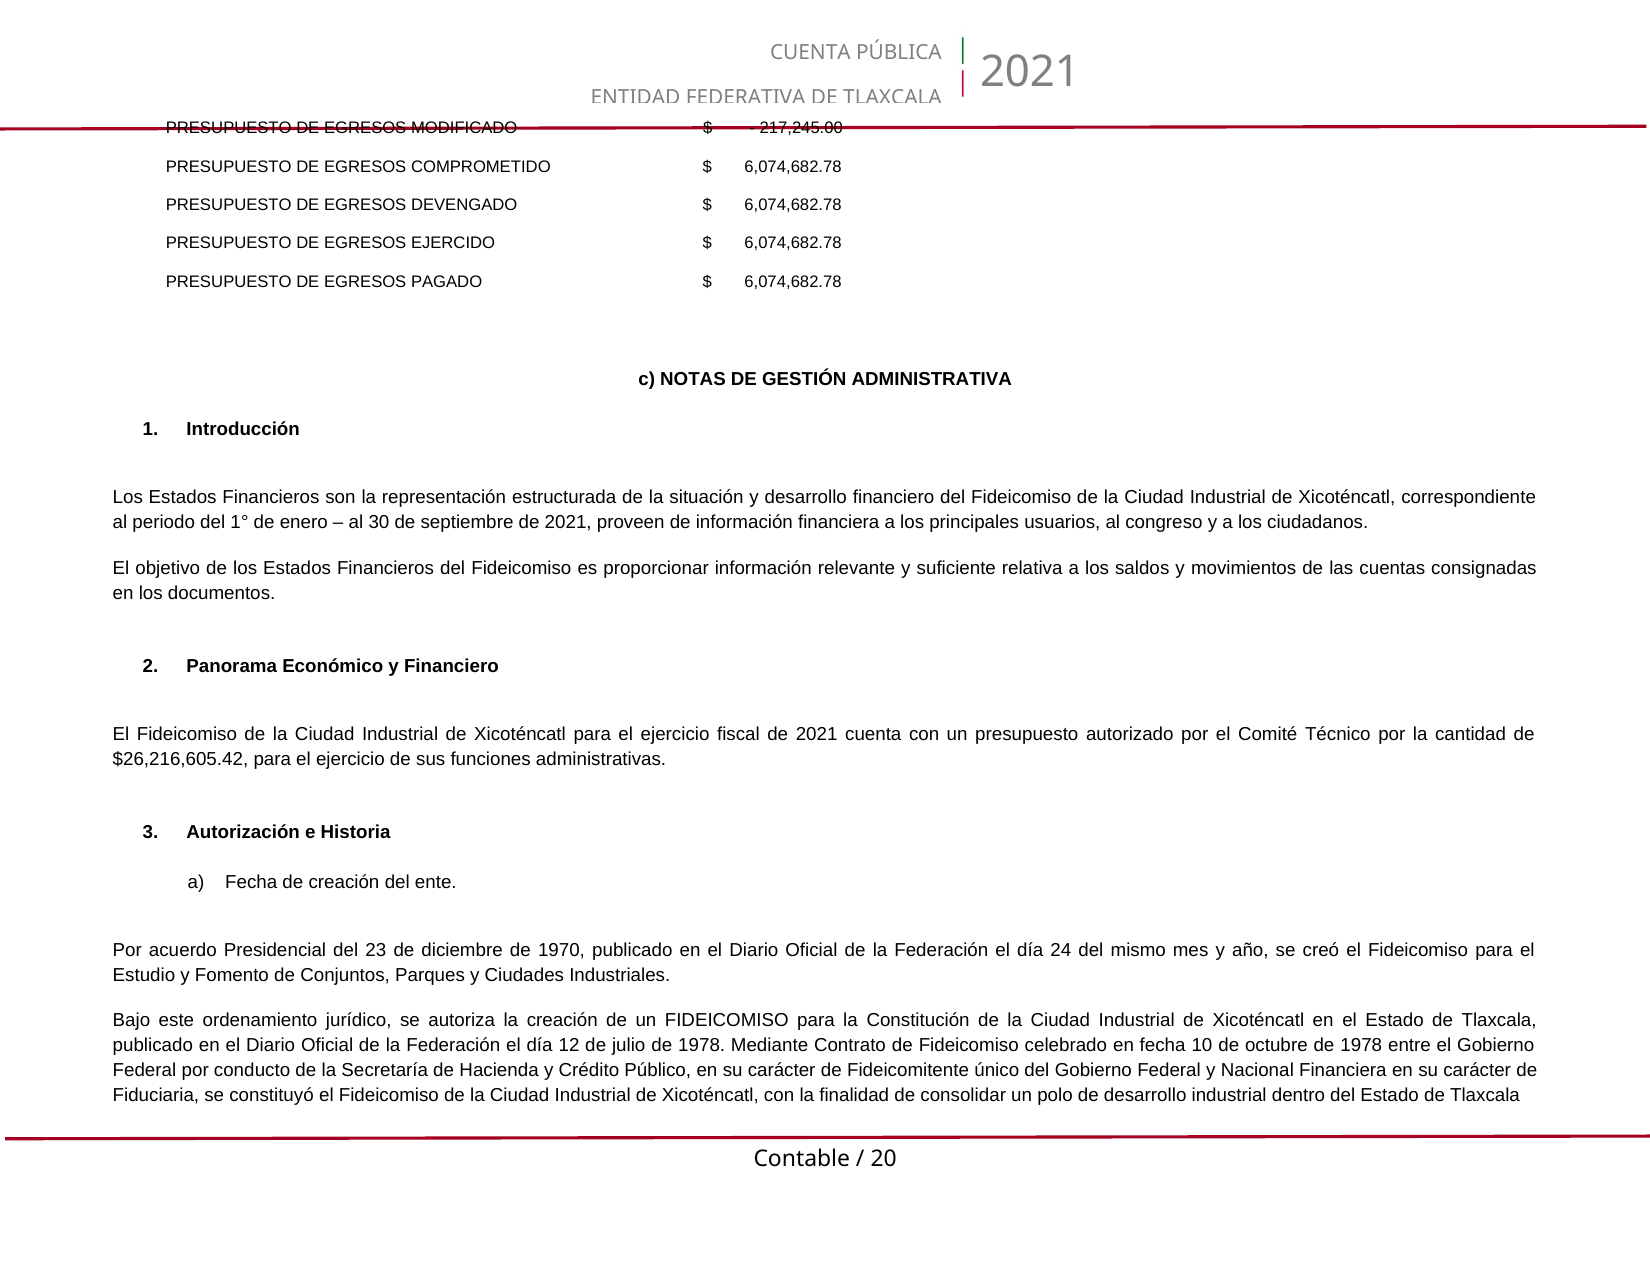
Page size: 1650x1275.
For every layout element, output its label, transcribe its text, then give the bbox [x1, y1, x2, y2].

text c) NOTAS DE GESTIÓN ADMINISTRATIVA [112, 366, 1537, 391]
text El objetivo de los Estados Financieros del Fideicomiso es proporcionar información relevante y suficiente relativa a los saldos y movimientos de las cuentas consignadas en los documentos. [112, 557, 1537, 603]
text PRESUPUESTO DE EGRESOS COMPROMETIDO $ 6,074,682.78 [142, 156, 1537, 195]
text 2. Panorama Económico y Financiero [112, 652, 1537, 677]
text a) Fecha de creación del ente. [187, 868, 1537, 893]
text PRESUPUESTO DE EGRESOS MODIFICADO $ - 217,245.00 [142, 118, 1537, 156]
text Los Estados Financieros son la representación estructurada de la situación y desarrollo financiero del Fideicomiso de la Ciudad Industrial de Xicoténcatl, correspondiente al periodo del 1° de enero – al 30 de septiembre de 2021, proveen de información financiera a los principales usuarios, al congreso y a los ciudadanos. [112, 486, 1537, 533]
text PRESUPUESTO DE EGRESOS PAGADO $ 6,074,682.78 [142, 271, 1537, 291]
text Bajo este ordenamiento jurídico, se autoriza la creación de un FIDEICOMISO para la Constitución de la Ciudad Industrial de Xicoténcatl en el Estado de Tlaxcala, publicado en el Diario Oficial de la Federación el día 12 de julio de 1978. Mediante Contrato de Fideicomiso celebrado en fecha 10 de octubre de 1978 entre el Gobierno Federal por conducto de la Secretaría de Hacienda y Crédito Público, en su carácter de Fideicomitente único del Gobierno Federal y Nacional Financiera en su carácter de Fiduciaria, se constituyó el Fideicomiso de la Ciudad Industrial de Xicoténcatl, con la finalidad de consolidar un polo de desarrollo industrial dentro del Estado de Tlaxcala [112, 1009, 1537, 1105]
text 3. Autorización e Historia [112, 818, 1537, 843]
text El Fideicomiso de la Ciudad Industrial de Xicoténcatl para el ejercicio fiscal de 2021 cuenta con un presupuesto autorizado por el Comité Técnico por la cantidad de $26,216,605.42, para el ejercicio de sus funciones administrativas. [112, 723, 1537, 769]
picture [956, 28, 974, 100]
text PRESUPUESTO DE EGRESOS DEVENGADO $ 6,074,682.78 [142, 195, 1537, 233]
text 1. Introducción [112, 416, 1537, 441]
text PRESUPUESTO DE EGRESOS EJERCIDO $ 6,074,682.78 [142, 233, 1537, 271]
text Por acuerdo Presidencial del 23 de diciembre de 1970, publicado en el Diario Oficial de la Federación el día 24 del mismo mes y año, se creó el Fideicomiso para el Estudio y Fomento de Conjuntos, Parques y Ciudades Industriales. [112, 939, 1537, 985]
